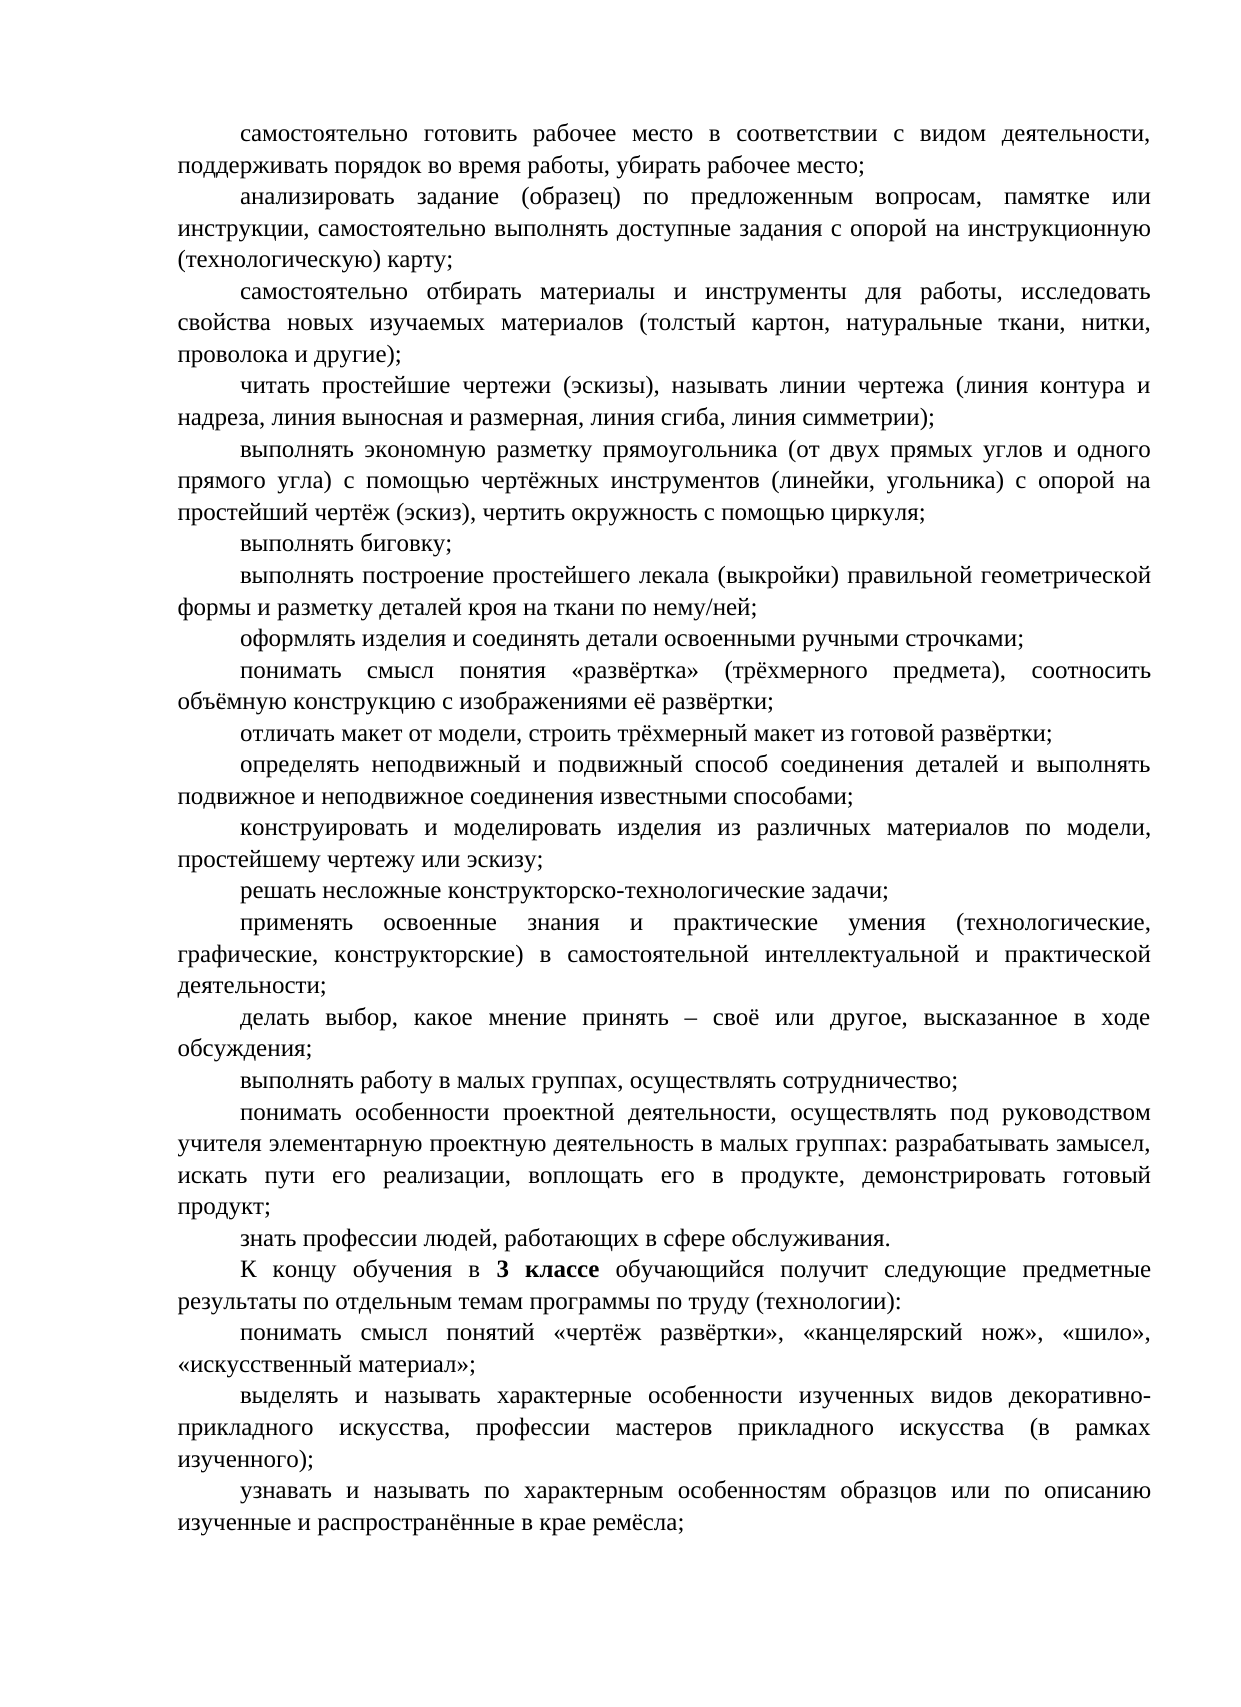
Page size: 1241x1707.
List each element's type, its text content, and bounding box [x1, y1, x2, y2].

text конструировать и моделировать изделия из различных материалов по модели, простейшему чертежу или эскизу; [177, 812, 1152, 873]
text решать несложные конструкторско-технологические задачи; [177, 876, 1152, 904]
text делать выбор, какое мнение принять – своё или другое, высказанное в ходе обсуждения; [177, 1002, 1152, 1062]
text понимать особенности проектной деятельности, осуществлять под руководством учителя элементарную проектную деятельность в малых группах: разрабатывать замысел, искать пути его реализации, воплощать его в продукте, демонстрировать готовый продукт; [177, 1097, 1152, 1220]
text понимать смысл понятий «чертёж развёртки», «канцелярский нож», «шило», «искусственный материал»; [177, 1317, 1152, 1378]
text отличать макет от модели, строить трёхмерный макет из готовой развёртки; [177, 718, 1152, 747]
text выполнять построение простейшего лекала (выкройки) правильной геометрической формы и разметку деталей кроя на ткани по нему/ней; [177, 560, 1152, 620]
text применять освоенные знания и практические умения (технологические, графические, конструкторские) в самостоятельной интеллектуальной и практической деятельности; [177, 907, 1152, 999]
text читать простейшие чертежи (эскизы), называть линии чертежа (линия контура и надреза, линия выносная и размерная, линия сгиба, линия симметрии); [177, 371, 1152, 431]
text самостоятельно отбирать материалы и инструменты для работы, исследовать свойства новых изучаемых материалов (толстый картон, натуральные ткани, нитки, проволока и другие); [177, 276, 1152, 368]
text оформлять изделия и соединять детали освоенными ручными строчками; [177, 623, 1152, 652]
text К концу обучения в 3 классе обучающийся получит следующие предметные результаты по отдельным темам программы по труду (технологии): [177, 1254, 1152, 1315]
text выполнять работу в малых группах, осуществлять сотрудничество; [177, 1065, 1152, 1094]
text знать профессии людей, работающих в сфере обслуживания. [177, 1223, 1152, 1252]
text выполнять экономную разметку прямоугольника (от двух прямых углов и одного прямого угла) с помощью чертёжных инструментов (линейки, угольника) с опорой на простейший чертёж (эскиз), чертить окружность с помощью циркуля; [177, 434, 1152, 526]
text определять неподвижный и подвижный способ соединения деталей и выполнять подвижное и неподвижное соединения известными способами; [177, 749, 1152, 810]
text узнавать и называть по характерным особенностям образцов или по описанию изученные и распространённые в крае ремёсла; [177, 1475, 1152, 1536]
text самостоятельно готовить рабочее место в соответствии с видом деятельности, поддерживать порядок во время работы, убирать рабочее место; [177, 118, 1152, 178]
text выполнять биговку; [177, 528, 1152, 557]
text выделять и называть характерные особенности изученных видов декоративно-прикладного искусства, профессии мастеров прикладного искусства (в рамках изученного); [177, 1381, 1152, 1472]
text понимать смысл понятия «развёртка» (трёхмерного предмета), соотносить объёмную конструкцию с изображениями её развёртки; [177, 655, 1152, 715]
text анализировать задание (образец) по предложенным вопросам, памятке или инструкции, самостоятельно выполнять доступные задания с опорой на инструкционную (технологическую) карту; [177, 181, 1152, 273]
